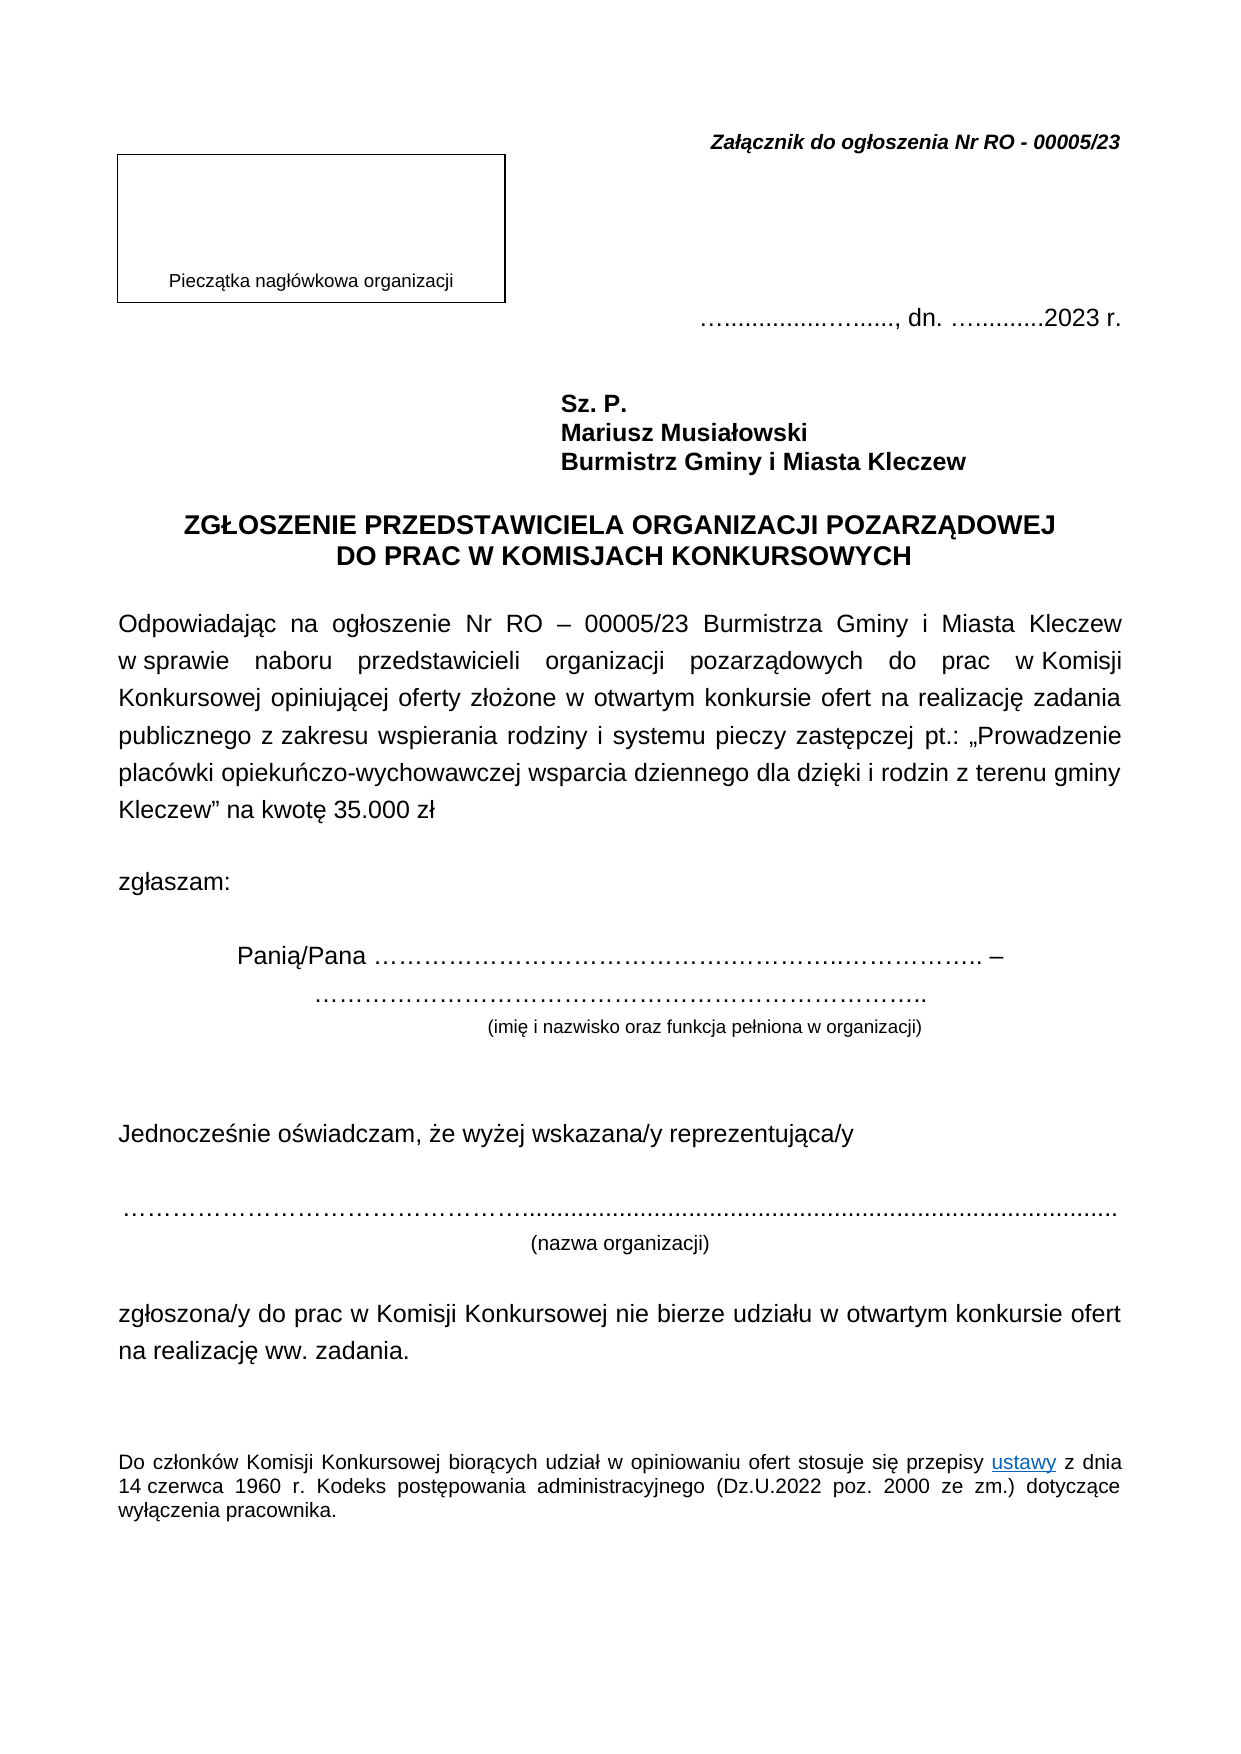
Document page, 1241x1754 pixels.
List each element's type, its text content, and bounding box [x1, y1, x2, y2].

text zgłaszam: [118, 867, 1122, 896]
text (imię i nazwisko oraz funkcja pełniona w organizacji) [413, 1016, 1122, 1037]
text …...............…......, dn. …..........2023 r. [118, 303, 1122, 332]
text …………………………………………...................................................................................... [118, 1193, 1122, 1222]
text Załącznik do ogłoszenia Nr RO - 00005/23 [118, 129, 1122, 153]
text Sz. P. [561, 389, 1122, 418]
text zgłoszona/y do prac w Komisji Konkursowej nie bierze udziału w otwartym konkursie ofert na realizację ww. zadania. [118, 1299, 1122, 1365]
text (nazwa organizacji) [118, 1230, 1122, 1254]
text Do członków Komisji Konkursowej biorących udział w opiniowaniu ofert stosuje się przepisy ustawy z dnia 14 czerwca 1960 r. Kodeks postępowania administracyjnego (Dz.U.2022 poz. 2000 ze zm.) dotyczące wyłączenia pracownika. [118, 1450, 1122, 1522]
text Panią/Pana …………………………………….…………..…………….. – ……………………………………………………………….. [118, 941, 1122, 1007]
text Burmistrz Gminy i Miasta Kleczew [487, 447, 1122, 476]
text Odpowiadając na ogłoszenie Nr RO – 00005/23 Burmistrza Gminy i Miasta Kleczew w sprawie naboru przedstawicieli organizacji pozarządowych do prac w Komisji Konkursowej opiniującej oferty złożone w otwartym konkursie ofert na realizację zadania publicznego z zakresu wspierania rodziny i systemu pieczy zastępczej pt.: „Prowadzenie placówki opiekuńczo-wychowawczej wsparcia dziennego dla dzięki i rodzin z terenu gminy Kleczew” na kwotę 35.000 zł [118, 609, 1122, 824]
table_header Pieczątka nagłówkowa organizacji [118, 155, 504, 302]
text Mariusz Musiałowski [487, 418, 1122, 447]
text DO PRAC W KOMISJACH KONKURSOWYCH [118, 540, 1122, 572]
text ZGŁOSZENIE PRZEDSTAWICIELA ORGANIZACJI POZARZĄDOWEJ [118, 509, 1122, 540]
text Jednocześnie oświadczam, że wyżej wskazana/y reprezentująca/y [118, 1118, 1122, 1147]
